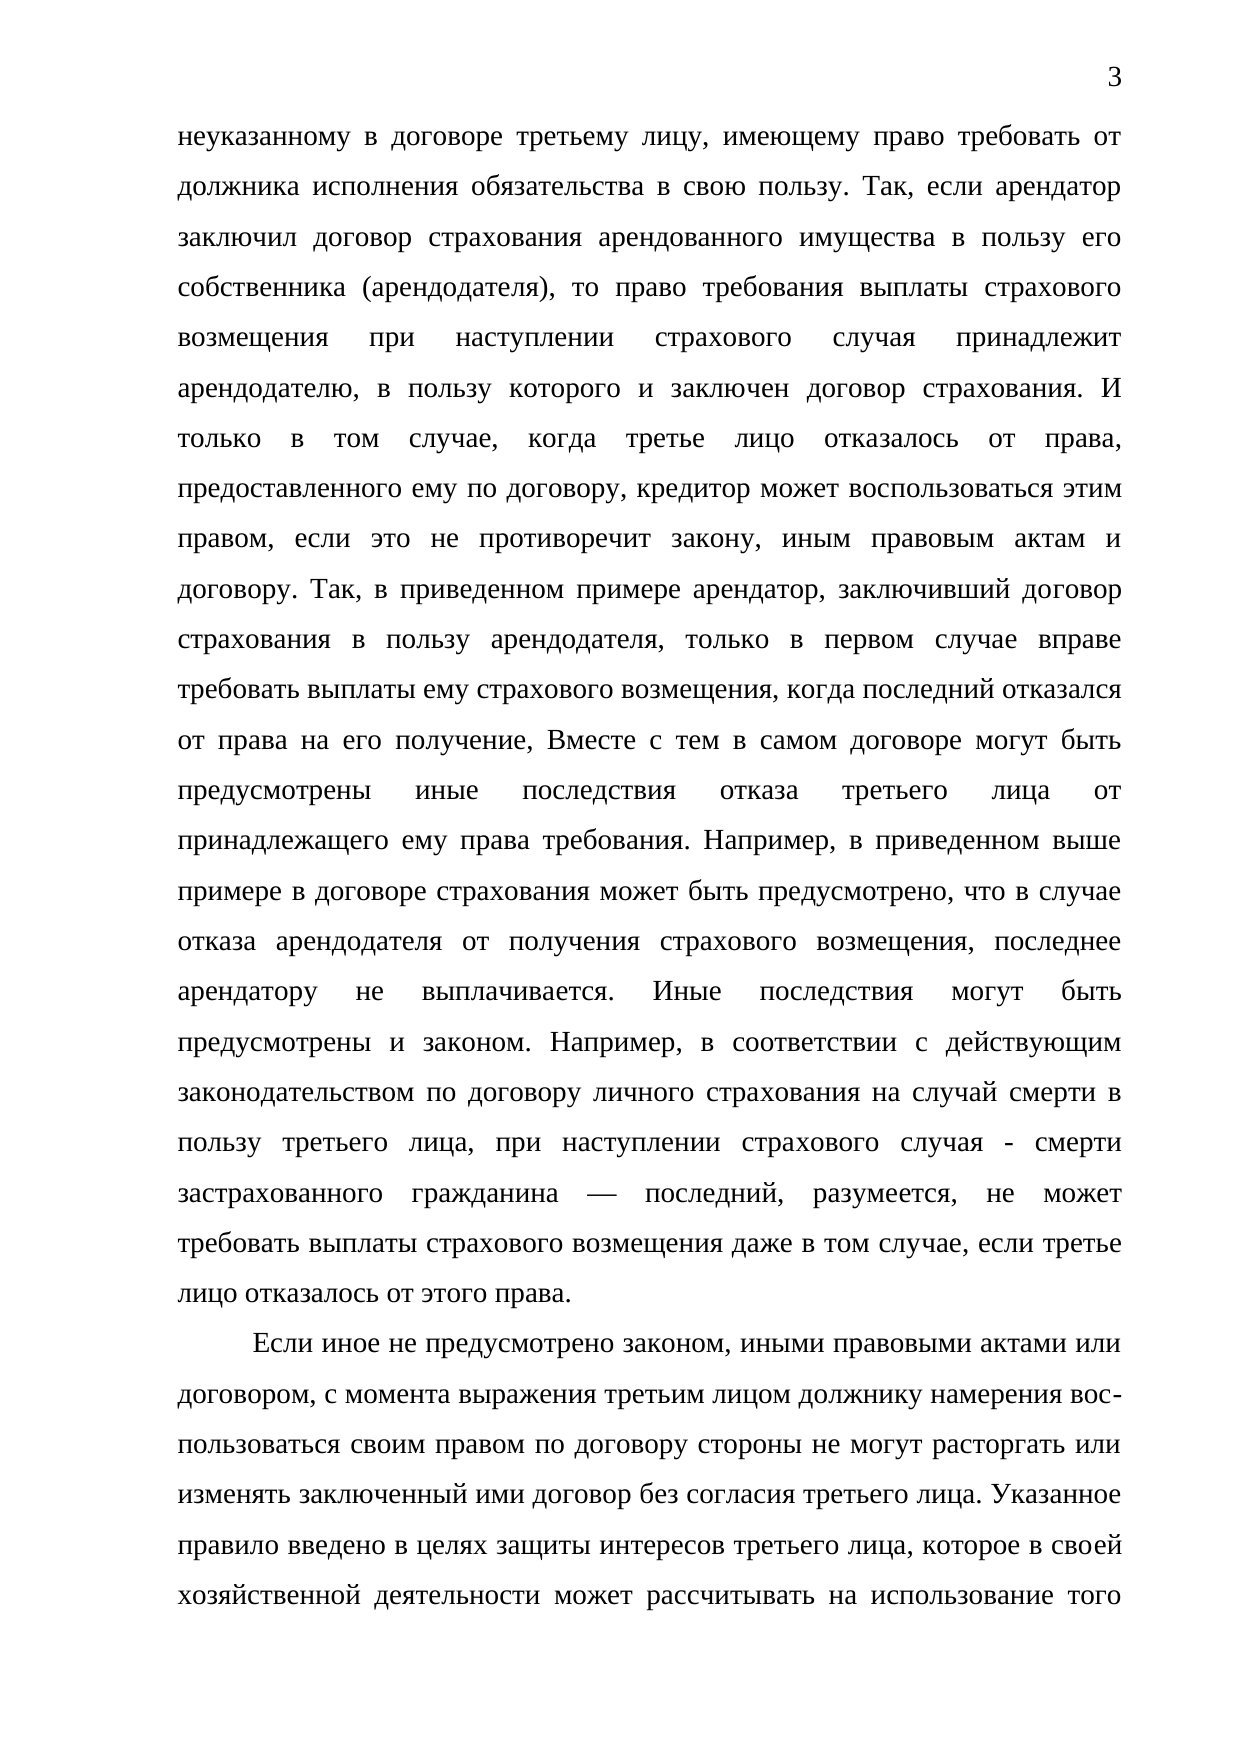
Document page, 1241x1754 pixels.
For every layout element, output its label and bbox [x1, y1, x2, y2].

text [177, 118, 1122, 1309]
text [177, 1326, 1122, 1611]
